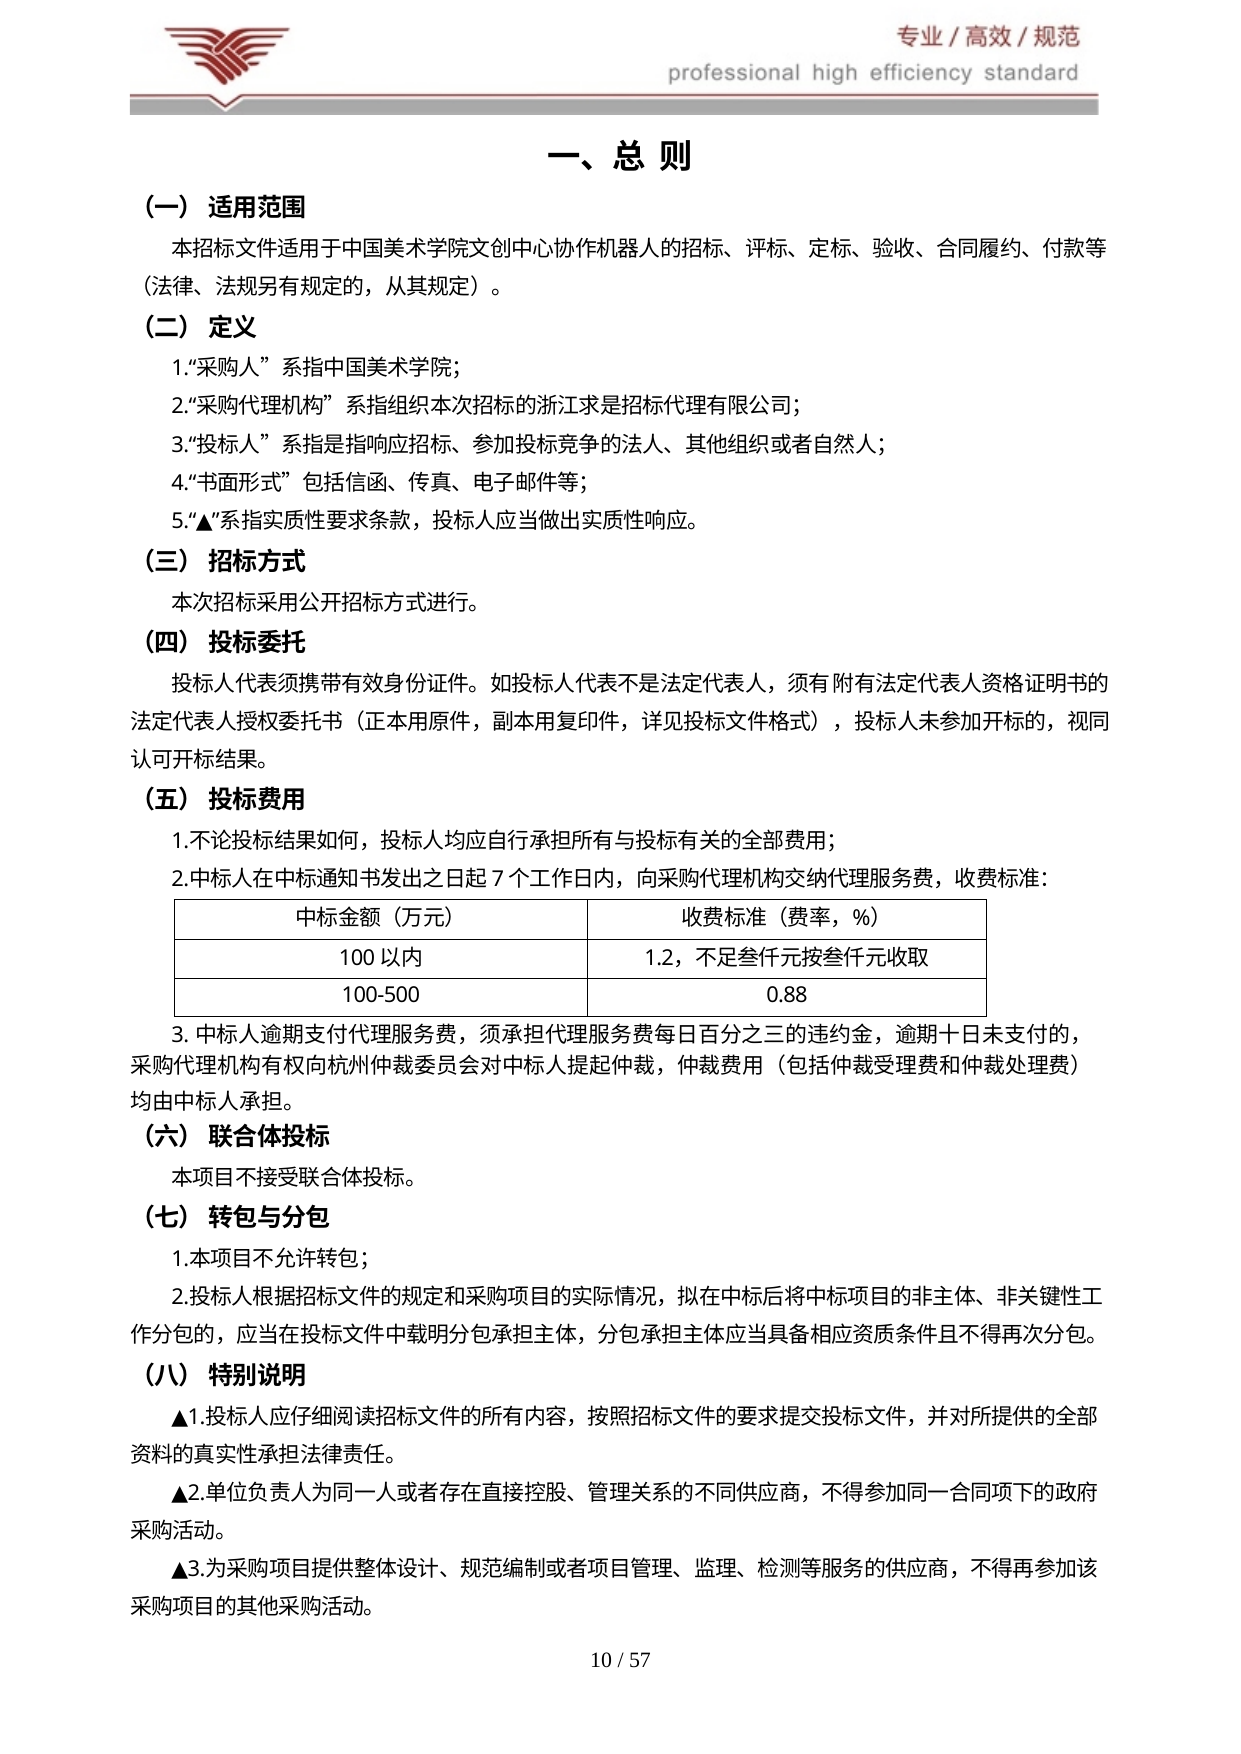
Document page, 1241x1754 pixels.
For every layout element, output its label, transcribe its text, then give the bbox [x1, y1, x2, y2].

text （七） 转包与分包 [130, 1198, 1110, 1234]
table_cell 0.88 [588, 979, 986, 1016]
text 3. 中标人逾期支付代理服务费，须承担代理服务费每日百分之三的违约金，逾期十日未支付的，采购代理机构有权向杭州仲裁委员会对中标人提起仲裁，仲裁费用（包括仲裁受理费和仲裁处理费）均由中标人承担。 [130, 1017, 1110, 1116]
text 1.本项目不允许转包； [130, 1241, 1110, 1273]
text 本次招标采用公开招标方式进行。 [130, 584, 1110, 616]
text 1.不论投标结果如何，投标人均应自行承担所有与投标有关的全部费用； [130, 823, 1110, 855]
text 3.“投标人”系指是指响应招标、参加投标竞争的法人、其他组织或者自然人； [130, 427, 1110, 458]
text （八） 特别说明 [130, 1355, 1110, 1392]
text 2.中标人在中标通知书发出之日起7个工作日内，向采购代理机构交纳代理服务费，收费标准： [130, 861, 1110, 893]
text 4.“书面形式”包括信函、传真、电子邮件等； [130, 465, 1110, 497]
text 投标人代表须携带有效身份证件。如投标人代表不是法定代表人，须有附有法定代表人资格证明书的法定代表人授权委托书（正本用原件，副本用复印件，详见投标文件格式），投标人未参加开标的，视同认可开标结果。 [130, 666, 1110, 773]
text ▲2.单位负责人为同一人或者存在直接控股、管理关系的不同供应商，不得参加同一合同项下的政府采购活动。 [130, 1475, 1110, 1544]
text （六） 联合体投标 [130, 1116, 1110, 1153]
table_header 收费标准（费率，%） [588, 900, 986, 939]
table_header 中标金额（万元） [175, 900, 587, 939]
text 5.“▲”系指实质性要求条款，投标人应当做出实质性响应。 [130, 503, 1110, 535]
table_cell 100-500 [175, 979, 587, 1016]
table_cell 1.2，不足叁仟元按叁仟元收取 [588, 940, 986, 978]
text （五） 投标费用 [130, 779, 1110, 816]
text 本项目不接受联合体投标。 [130, 1160, 1110, 1192]
text （一） 适用范围 [130, 188, 1110, 224]
text ▲1.投标人应仔细阅读招标文件的所有内容，按照招标文件的要求提交投标文件，并对所提供的全部资料的真实性承担法律责任。 [130, 1399, 1110, 1468]
text 一、总 则 [130, 130, 1110, 178]
text （四） 投标委托 [130, 622, 1110, 659]
text 1.“采购人”系指中国美术学院； [130, 350, 1110, 382]
text 本招标文件适用于中国美术学院文创中心协作机器人的招标、评标、定标、验收、合同履约、付款等（法律、法规另有规定的，从其规定）。 [130, 231, 1110, 301]
text 2.“采购代理机构”系指组织本次招标的浙江求是招标代理有限公司； [130, 388, 1110, 420]
table_cell 100以内 [175, 940, 587, 978]
text 2.投标人根据招标文件的规定和采购项目的实际情况，拟在中标后将中标项目的非主体、非关键性工作分包的，应当在投标文件中载明分包承担主体，分包承担主体应当具备相应资质条件且不得再次分包。 [130, 1279, 1110, 1349]
text （二） 定义 [130, 307, 1110, 343]
text （三） 招标方式 [130, 541, 1110, 577]
text ▲3.为采购项目提供整体设计、规范编制或者项目管理、监理、检测等服务的供应商，不得再参加该采购项目的其他采购活动。 [130, 1551, 1110, 1620]
picture [129, 3, 1099, 115]
